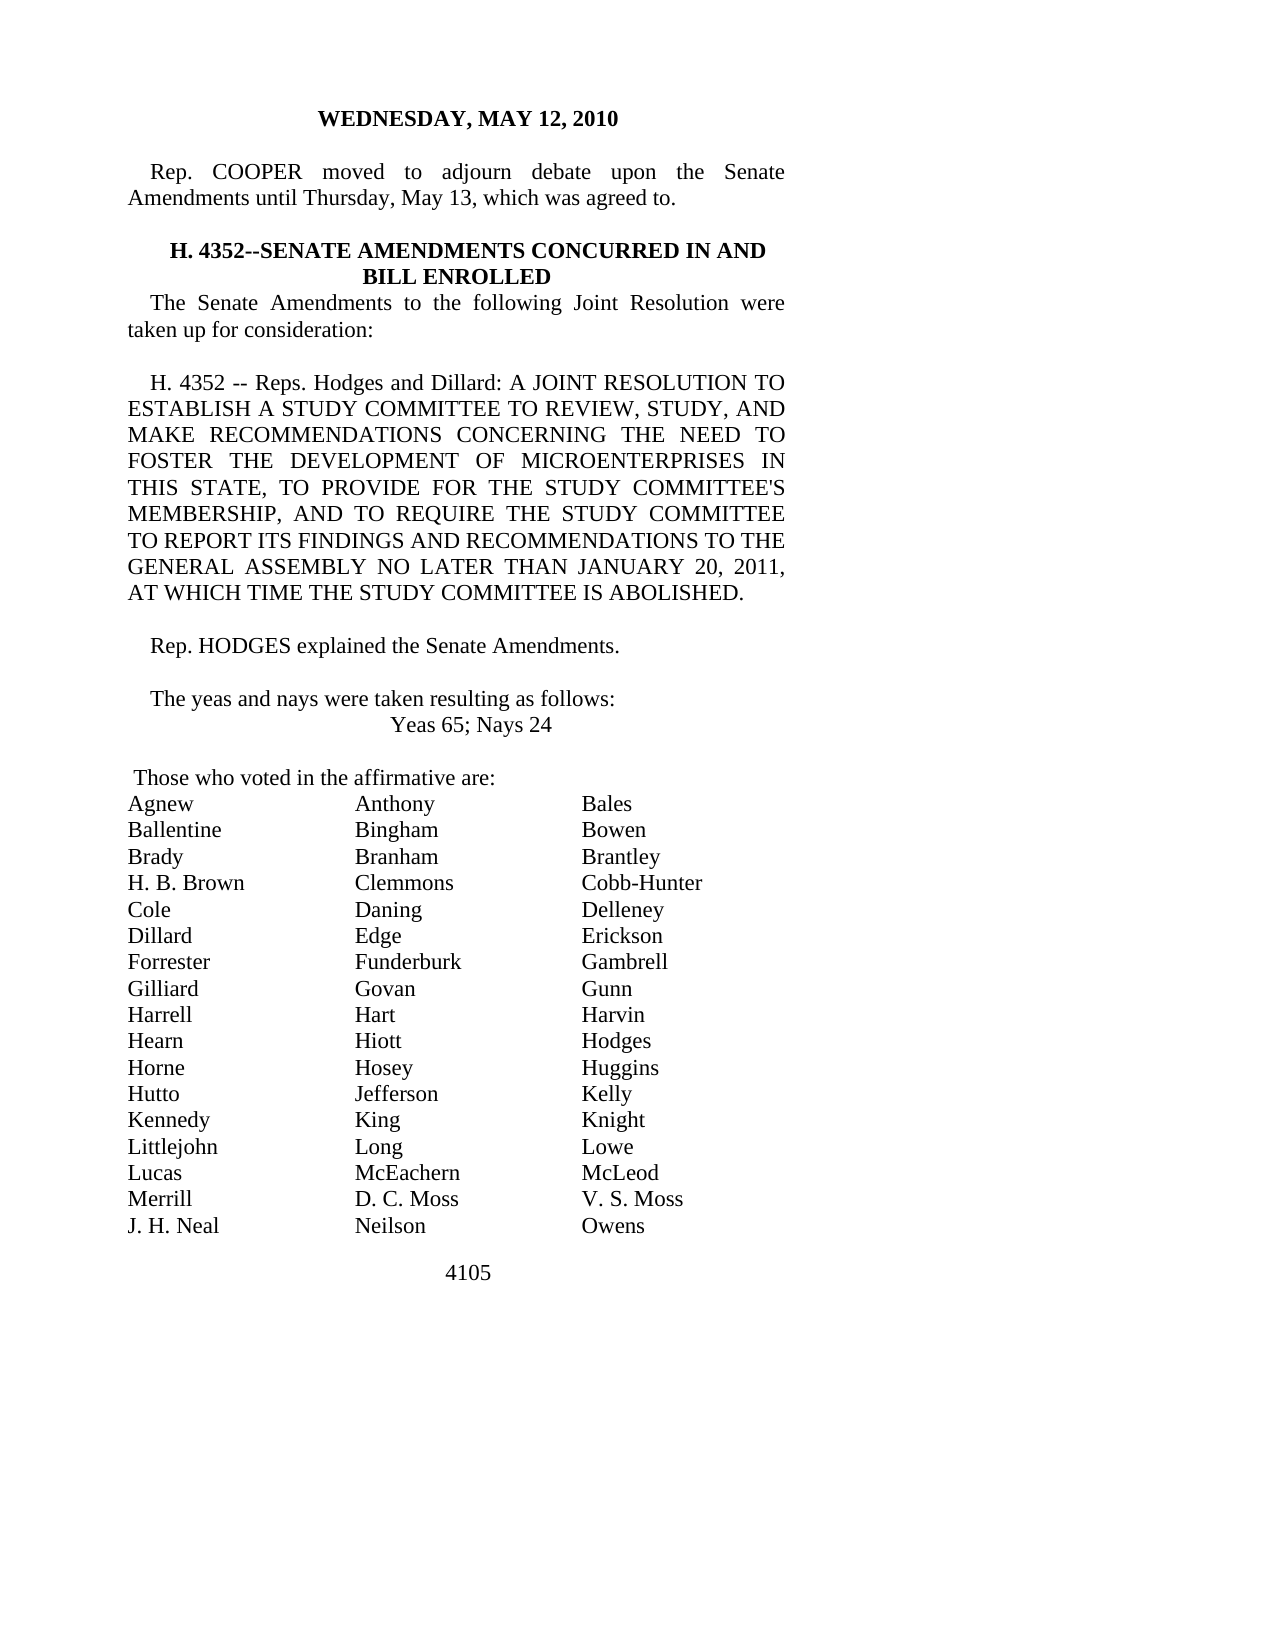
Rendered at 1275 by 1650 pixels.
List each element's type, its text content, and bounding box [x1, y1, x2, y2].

table_cell Brantley [570, 843, 797, 869]
table_cell Littlejohn [116, 1133, 343, 1159]
text The yeas and nays were taken resulting as follows: [127, 685, 786, 711]
table_cell Brady [116, 843, 343, 869]
table_cell J. H. Neal [116, 1212, 343, 1238]
table_cell King [343, 1106, 570, 1133]
table_cell Bingham [343, 817, 570, 843]
table_cell H. B. Brown [116, 869, 343, 896]
table_cell Erickson [570, 922, 797, 948]
table_cell Delleney [570, 896, 797, 922]
table_cell Forrester [116, 948, 343, 975]
table_cell Jefferson [343, 1080, 570, 1106]
table_cell Hiott [343, 1028, 570, 1054]
table_cell Lowe [570, 1133, 797, 1159]
table_cell Edge [343, 922, 570, 948]
text The Senate Amendments to the following Joint Resolution were taken up for consideration: [127, 289, 786, 342]
table_cell Gunn [570, 975, 797, 1001]
table_cell Horne [116, 1054, 343, 1080]
table_cell Harrell [116, 1001, 343, 1027]
table_cell D. C. Moss [343, 1186, 570, 1212]
table_header Agnew [116, 790, 343, 817]
table_cell McLeod [570, 1159, 797, 1186]
text H. 4352 -- Reps. Hodges and Dillard: A JOINT RESOLUTION TO ESTABLISH A STUDY COMMITTEE TO REVIEW, STUDY, AND MAKE RECOMMENDATIONS CONCERNING THE NEED TO FOSTER THE DEVELOPMENT OF MICROENTERPRISES IN THIS STATE, TO PROVIDE FOR THE STUDY COMMITTEE'S MEMBERSHIP, AND TO REQUIRE THE STUDY COMMITTEE TO REPORT ITS FINDINGS AND RECOMMENDATIONS TO THE GENERAL ASSEMBLY NO LATER THAN JANUARY 20, 2011, AT WHICH TIME THE STUDY COMMITTEE IS ABOLISHED. [127, 368, 786, 606]
table_cell Hearn [116, 1028, 343, 1054]
table_cell Gilliard [116, 975, 343, 1001]
table_cell Kelly [570, 1080, 797, 1106]
table_cell Hosey [343, 1054, 570, 1080]
table_cell Dillard [116, 922, 343, 948]
table_cell V. S. Moss [570, 1186, 797, 1212]
table_cell Clemmons [343, 869, 570, 896]
table_cell Cole [116, 896, 343, 922]
text Rep. HODGES explained the Senate Amendments. [127, 632, 786, 658]
text Yeas 65; Nays 24 [127, 711, 786, 737]
table_cell Cobb-Hunter [570, 869, 797, 896]
table_cell Bowen [570, 817, 797, 843]
table_header Bales [570, 790, 797, 817]
table_cell Funderburk [343, 948, 570, 975]
text H. 4352--SENATE AMENDMENTS CONCURRED IN AND BILL ENROLLED [127, 237, 786, 289]
table_cell Huggins [570, 1054, 797, 1080]
text Rep. COOPER moved to adjourn debate upon the Senate Amendments until Thursday, May 13, which was agreed to. [127, 158, 786, 210]
table_header Anthony [343, 790, 570, 817]
table_cell Owens [570, 1212, 797, 1238]
table_cell Daning [343, 896, 570, 922]
table_cell Ballentine [116, 817, 343, 843]
table_cell Hodges [570, 1028, 797, 1054]
table_cell Govan [343, 975, 570, 1001]
text Those who voted in the affirmative are: [127, 764, 786, 790]
table_cell Kennedy [116, 1106, 343, 1133]
table_cell Knight [570, 1106, 797, 1133]
table_cell Merrill [116, 1186, 343, 1212]
table_cell McEachern [343, 1159, 570, 1186]
table_cell Neilson [343, 1212, 570, 1238]
table_cell Harvin [570, 1001, 797, 1027]
table_cell Gambrell [570, 948, 797, 975]
table_cell Branham [343, 843, 570, 869]
table_cell Hart [343, 1001, 570, 1027]
table_cell Long [343, 1133, 570, 1159]
table_cell Hutto [116, 1080, 343, 1106]
table_cell Lucas [116, 1159, 343, 1186]
